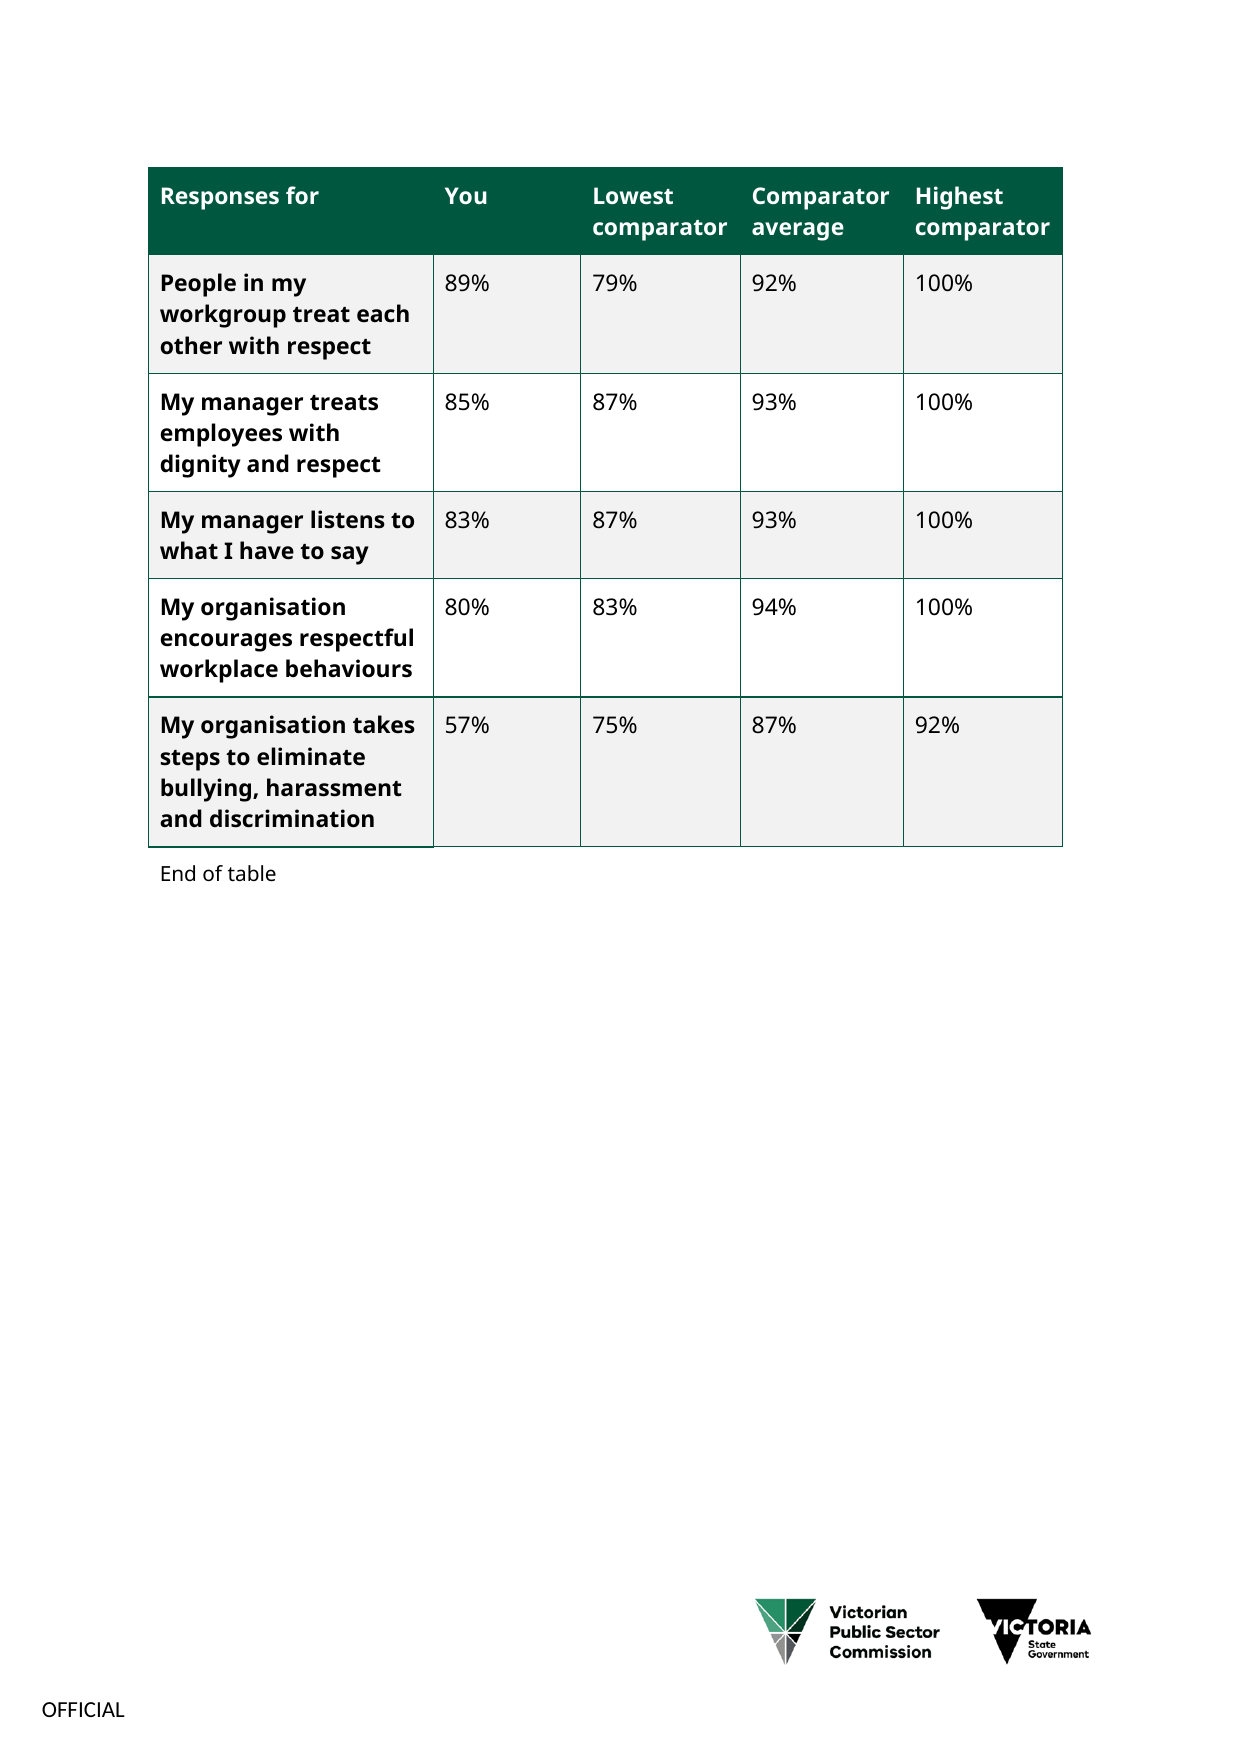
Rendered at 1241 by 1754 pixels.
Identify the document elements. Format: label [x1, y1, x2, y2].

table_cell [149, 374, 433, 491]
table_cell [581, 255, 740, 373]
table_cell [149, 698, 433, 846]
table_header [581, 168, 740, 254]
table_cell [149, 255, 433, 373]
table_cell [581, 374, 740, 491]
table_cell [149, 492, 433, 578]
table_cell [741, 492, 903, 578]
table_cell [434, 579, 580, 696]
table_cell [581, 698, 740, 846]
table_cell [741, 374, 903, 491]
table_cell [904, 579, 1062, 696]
picture [754, 1598, 1093, 1666]
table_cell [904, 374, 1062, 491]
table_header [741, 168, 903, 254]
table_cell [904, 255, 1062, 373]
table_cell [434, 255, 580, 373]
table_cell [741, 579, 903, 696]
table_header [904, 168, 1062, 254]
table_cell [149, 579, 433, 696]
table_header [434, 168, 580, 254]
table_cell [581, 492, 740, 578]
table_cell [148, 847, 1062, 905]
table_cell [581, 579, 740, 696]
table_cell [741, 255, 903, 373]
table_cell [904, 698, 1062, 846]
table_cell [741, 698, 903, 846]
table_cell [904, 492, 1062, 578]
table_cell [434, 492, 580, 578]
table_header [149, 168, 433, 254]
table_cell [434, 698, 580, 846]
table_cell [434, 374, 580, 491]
